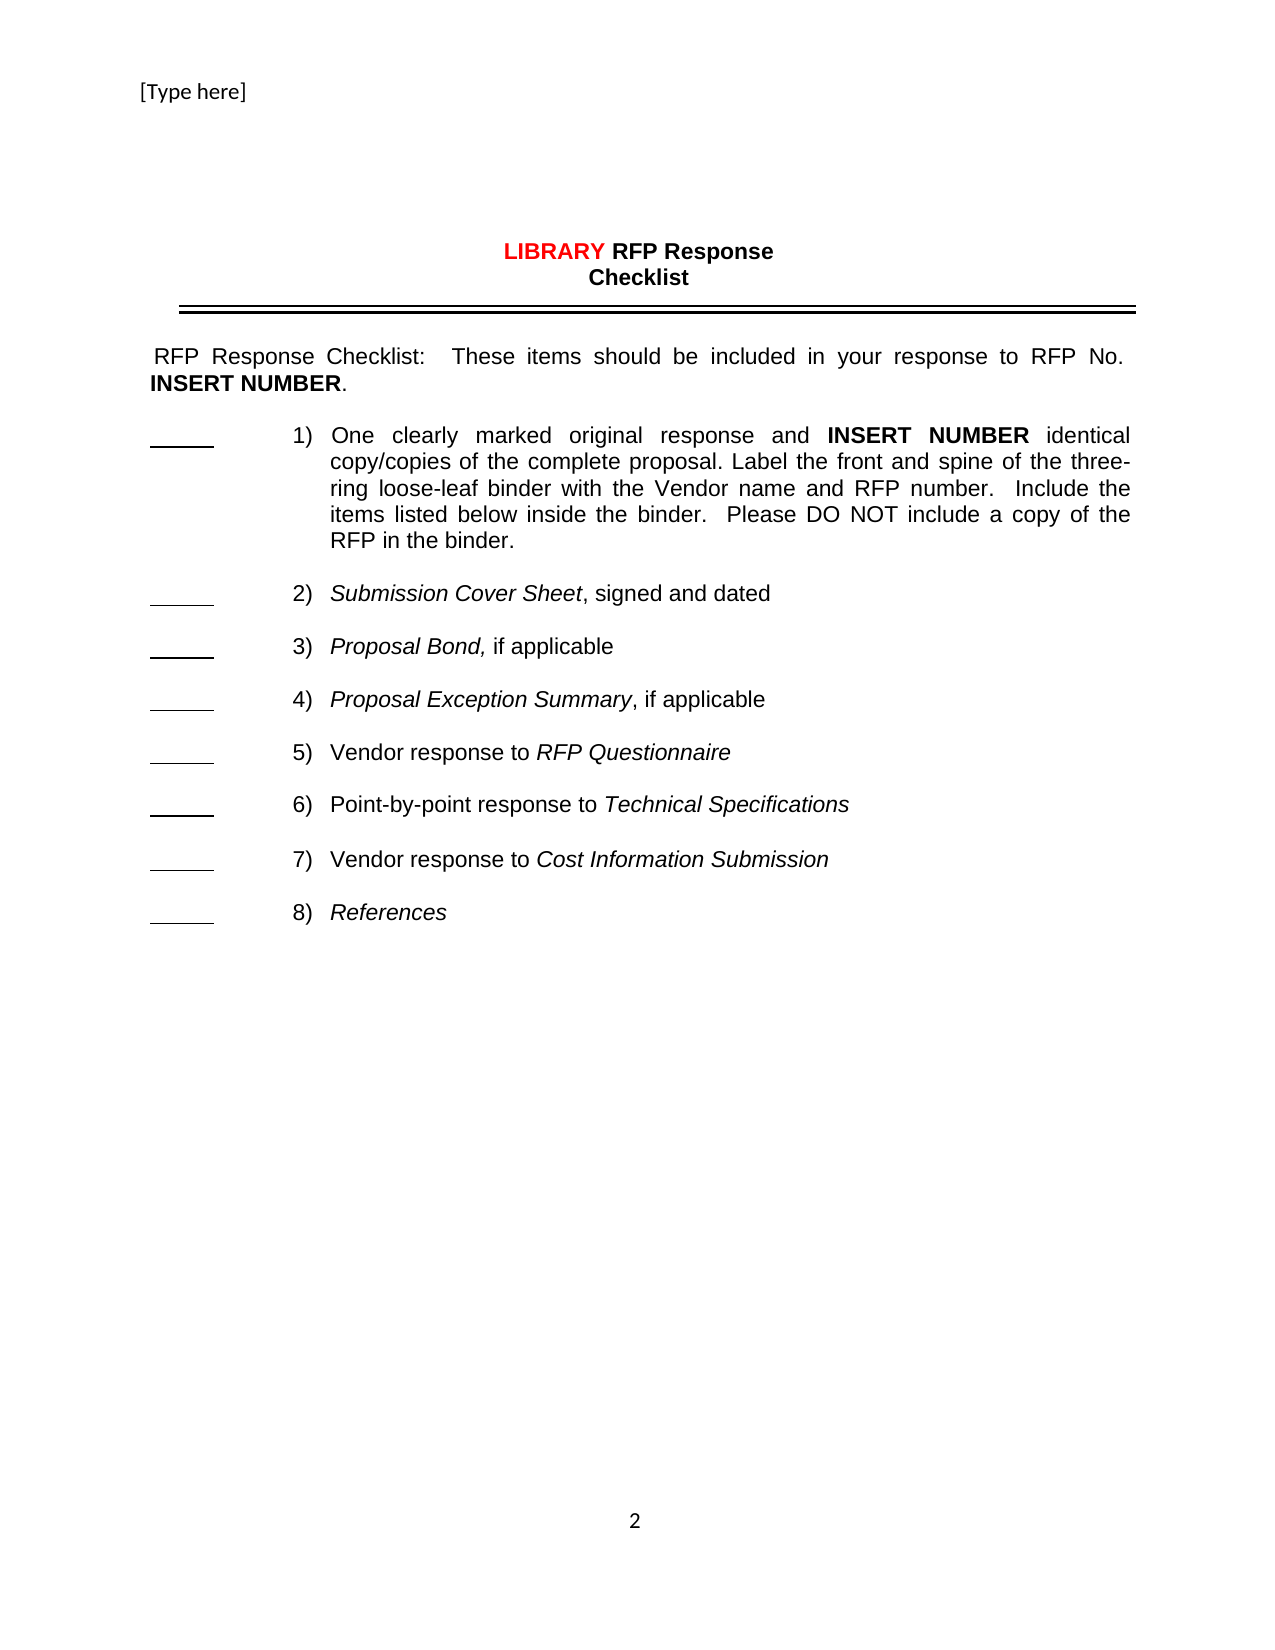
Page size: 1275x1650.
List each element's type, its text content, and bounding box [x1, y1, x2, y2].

text 8) References [292, 898, 1139, 924]
text 1) One clearly marked original response and INSERT NUMBER identical copy/copies of the complete proposal. Label the front and spine of the three- ring loose-leaf binder with the Vendor name and RFP number. Include the items listed below inside the binder. Please DO NOT include a copy of the RFP in the binder. [292, 422, 1131, 554]
text 2) Submission Cover Sheet, signed and dated [292, 580, 1139, 606]
text RFP Response Checklist: These items should be included in your response to RFP No. [146, 343, 1131, 369]
text INSERT NUMBER. [150, 369, 1139, 395]
text 5) Vendor response to RFP Questionnaire [292, 738, 1139, 764]
text 6) Point-by-point response to Technical Specifications [292, 791, 1139, 816]
text 4) Proposal Exception Summary, if applicable [292, 685, 1139, 711]
text 3) Proposal Bond, if applicable [292, 633, 1139, 658]
text 7) Vendor response to Cost Information Submission [292, 845, 1139, 871]
text LIBRARY RFP Response Checklist [478, 238, 799, 290]
